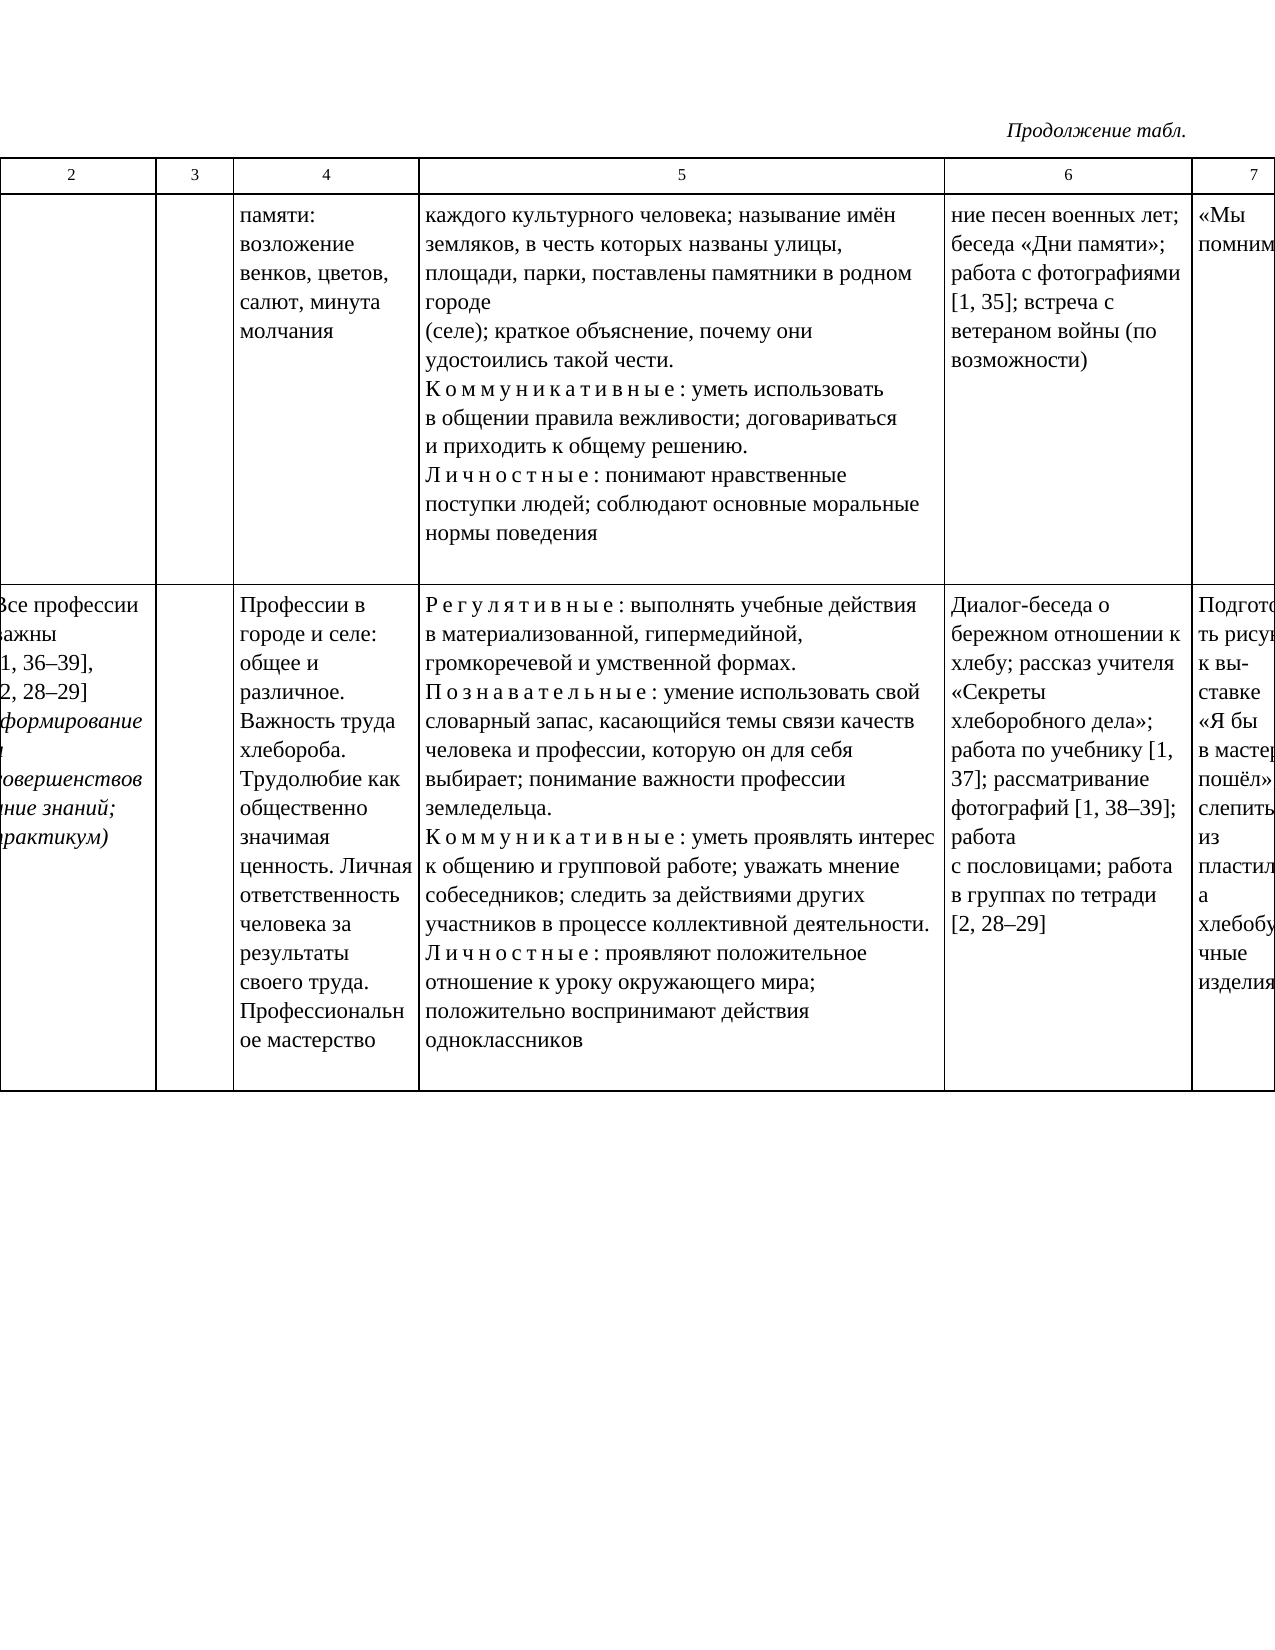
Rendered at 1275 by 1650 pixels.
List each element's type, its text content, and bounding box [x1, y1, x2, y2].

text Продолжение табл. [177, 118, 1186, 142]
table_cell Регулятивные: выполнять учебные действия в материализованной, гипермедийной, громкоречевой и умственной формах. Познавательные: умение использовать свой словарный запас, касающийся темы связи качеств человека и профессии, которую он для себя выбирает; понимание важности профессии земледельца. Коммуникативные: уметь проявлять интерес к общению и групповой работе; уважать мнение собеседников; следить за действиями других участников в процессе коллективной деятельности. Личностные: проявляют положительное отношение к уроку окружающего мира; положительно воспринимают действия одноклассников [420, 585, 944, 1090]
table_cell «Мы помним!» [1193, 195, 1274, 584]
table_cell памяти: возложение венков, цветов, салют, минута молчания [234, 195, 418, 584]
table_header 3 [157, 159, 233, 193]
table_cell Подготовить рисунки к вы- ставке «Я бы в мастера пошёл»; слепить из пластилина хлебобулочные изделия [1193, 585, 1274, 1090]
table_header 5 [420, 159, 944, 193]
table_cell Профессии в городе и селе: общее и различное. Важность труда хлебороба. Трудолюбие как общественно значимая ценность. Личная ответственность человека за результаты своего труда. Профессиональное мастерство [234, 585, 418, 1090]
table_header 6 [945, 159, 1191, 193]
table_cell [157, 585, 233, 1090]
table_cell Все профессии важны [1, 36–39], [2, 28–29] (формирование и совершенствование знаний; практикум) [1, 585, 155, 1090]
table_header 2 [1, 159, 155, 193]
table_cell Диалог-беседа о бережном отношении к хлебу; рассказ учителя «Секреты хлеборобного дела»; работа по учебнику [1, 37]; рассматривание фотографий [1, 38–39]; работа с пословицами; работа в группах по тетради [2, 28–29] [945, 585, 1191, 1090]
table_cell ние песен военных лет; беседа «Дни памяти»; работа с фотографиями [1, 35]; встреча с ветераном войны (по возможности) [945, 195, 1191, 584]
table_cell каждого культурного человека; называние имён земляков, в честь которых названы улицы, площади, парки, поставлены памятники в родном городе (селе); краткое объяснение, почему они удостоились такой чести. Коммуникативные: уметь использовать в общении правила вежливости; договариваться и приходить к общему решению. Личностные: понимают нравственные поступки людей; соблюдают основные моральные нормы поведения [420, 195, 944, 584]
table_cell [1, 195, 155, 584]
table_cell [157, 195, 233, 584]
table_header 4 [234, 159, 418, 193]
table_header 7 [1193, 159, 1274, 193]
